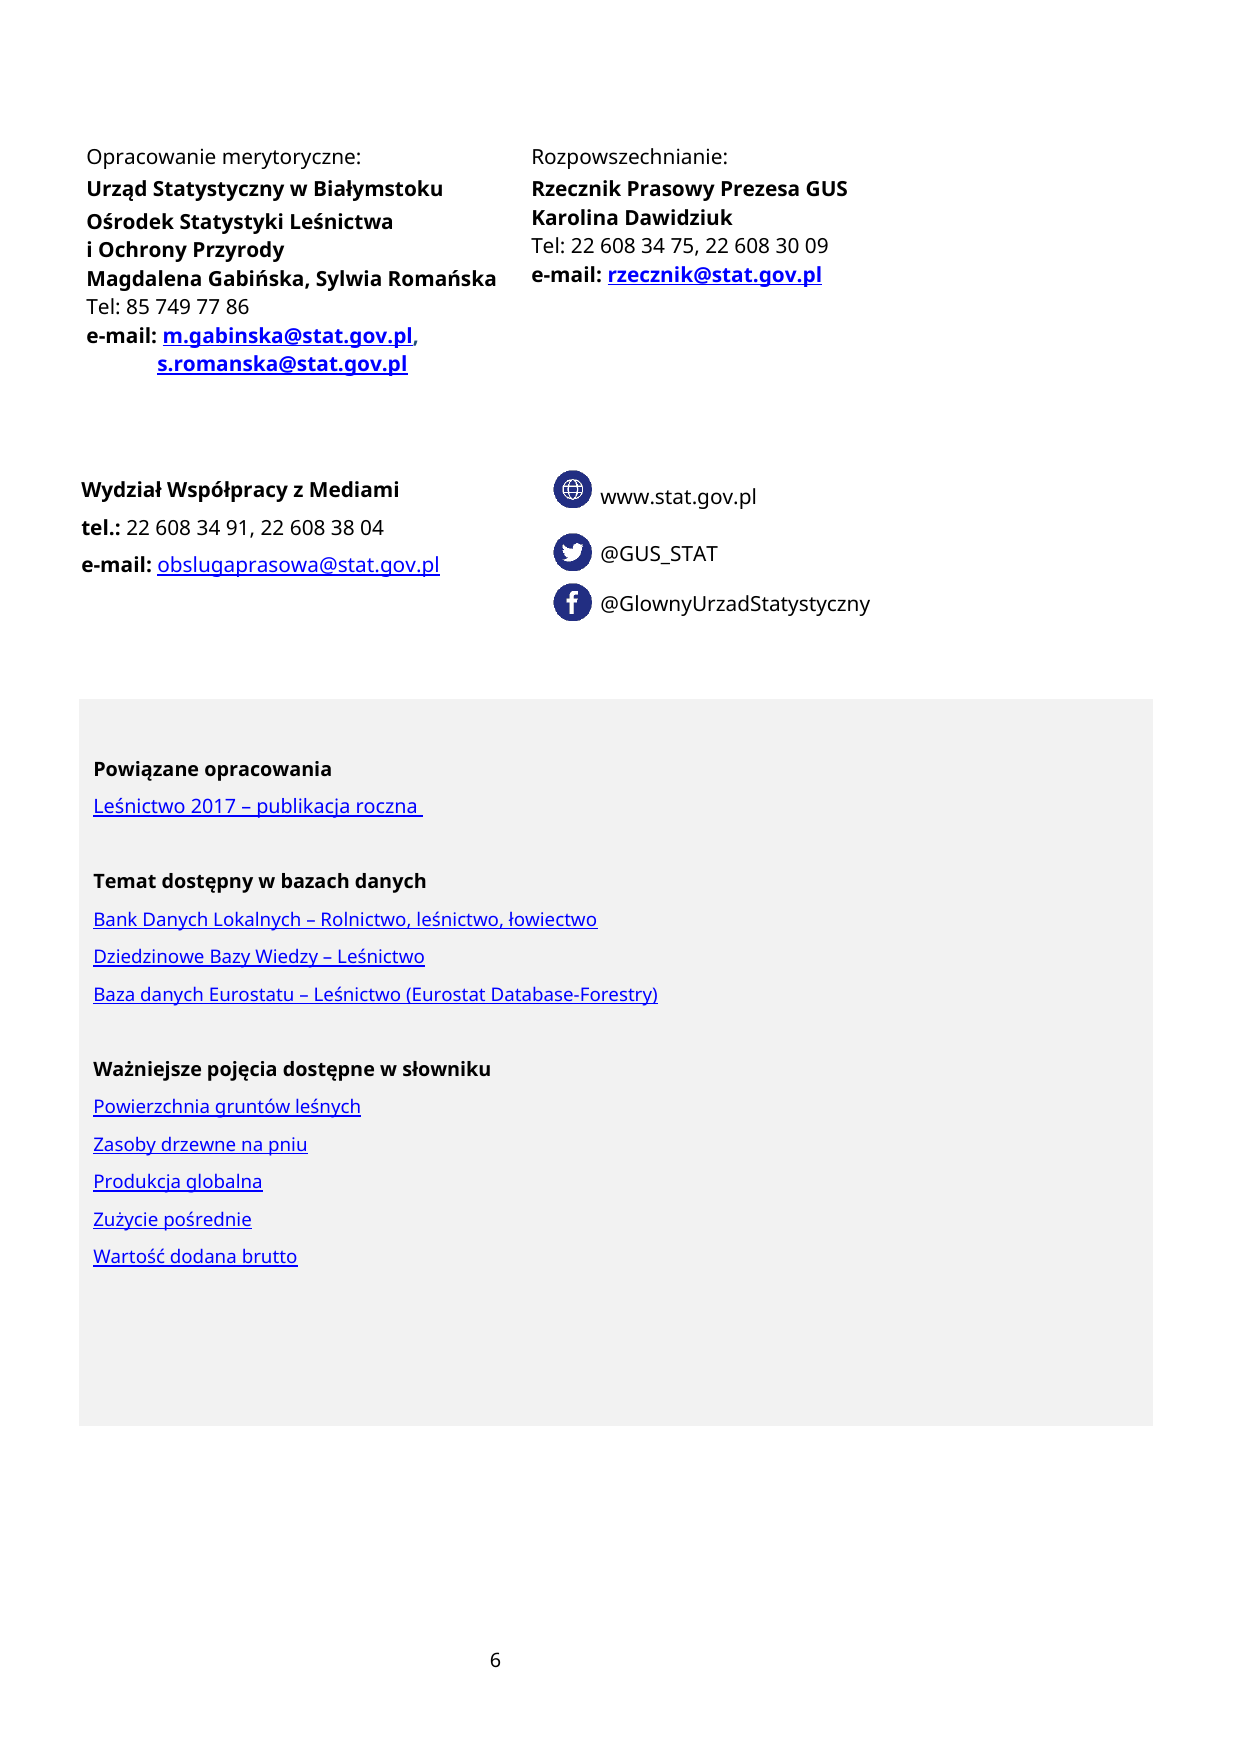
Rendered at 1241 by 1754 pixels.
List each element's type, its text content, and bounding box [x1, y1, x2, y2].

table_header www.stat.gov.pl [594, 465, 915, 529]
table_cell @GUS_STAT [594, 529, 915, 579]
table_cell [532, 529, 594, 579]
table_header Opracowanie merytoryczne: Urząd Statystyczny w Białymstoku Ośrodek Statystyki Leśnictwa i Ochrony Przyrody Magdalena Gabińska, Sylwia Romańska Tel: 85 749 77 86 e-mail: m.gabinska@stat.gov.pl, s.romanska@stat.gov.pl [75, 142, 520, 378]
picture [551, 468, 594, 510]
picture [551, 531, 594, 573]
table_header Wydział Współpracy z Mediami tel.: 22 608 34 91, 22 608 38 04 e-mail: obslugaprasowa@stat.gov.pl [75, 465, 532, 629]
table_header Rozpowszechnianie: Rzecznik Prasowy Prezesa GUS Karolina Dawidziuk Tel: 22 608 34 75, 22 608 30 09 e-mail: rzecznik@stat.gov.pl [520, 142, 915, 378]
table_cell @GlownyUrzadStatystyczny [594, 579, 915, 629]
table_cell [532, 579, 594, 629]
picture [551, 581, 594, 623]
table_header [532, 465, 594, 529]
